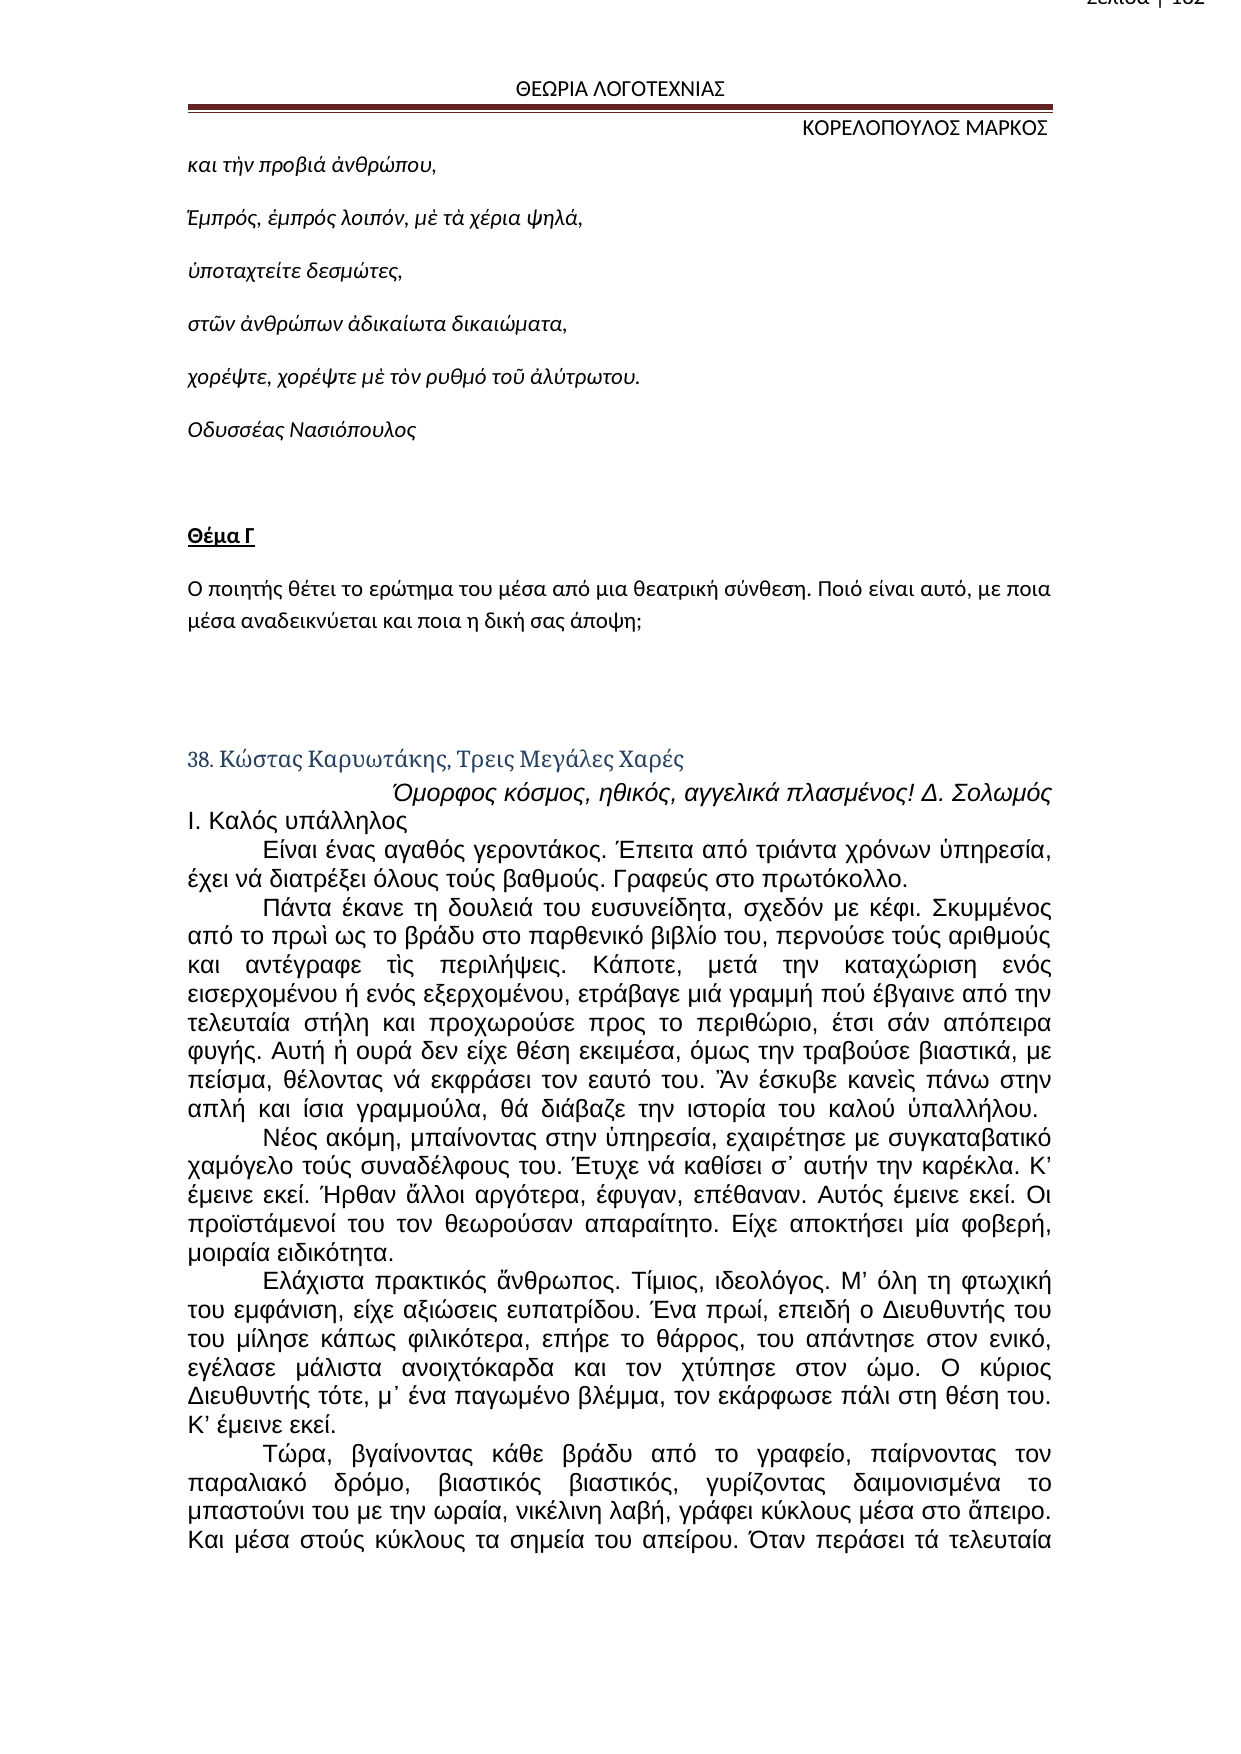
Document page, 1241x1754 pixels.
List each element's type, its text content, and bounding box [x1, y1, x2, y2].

title Πάντα έκανε τη δουλειά του ευσυνείδητα, σχεδόν με κέφι. Σκυμμένος από το πρωὶ ως το βράδυ στο παρθενικό βιβλίο του, περνούσε τούς αριθμούς και αντέγραφε τὶς περιλήψεις. Κάποτε, μετά την καταχώριση ενός εισερχομένου ή ενός εξερχομένου, ετράβαγε μιά γραμμή πού έβγαινε από την τελευταία στήλη και προχωρούσε προς το περιθώριο, έτσι σάν απόπειρα φυγής. Αυτή ἡ ουρά δεν είχε θέση εκειμέσα, όμως την τραβούσε βιαστικά, με πείσμα, θέλοντας νά εκφράσει τον εαυτό του. Ἂν έσκυβε κανεὶς πάνω στην απλή και ίσια γραμμούλα, θά διάβαζε την ιστορία του καλού ὑπαλλήλου. Νέος ακόμη, μπαίνοντας στην ὑπηρεσία, εχαιρέτησε με συγκαταβατικό χαμόγελο τούς συναδέλφους του. Έτυχε νά καθίσει σ᾿ αυτήν την καρέκλα. Κ’ έμεινε εκεί. Ήρθαν ἄλλοι αργότερα, έφυγαν, επέθαναν. Αυτός έμεινε εκεί. Οι προϊστάμενοί του τον θεωρούσαν απαραίτητο. Είχε αποκτήσει μία φοβερή, μοιραία ειδικότητα. [187, 892, 1053, 1266]
subtitle 38. Κώστας Καρυωτάκης, Τρεις Μεγάλες Χαρές [187, 747, 1053, 774]
text και τὴν προβιά ἀνθρώπου, [187, 150, 1053, 178]
text Θέμα Γ [187, 521, 1053, 549]
title Είναι ένας αγαθός γεροντάκος. Έπειτα από τριάντα χρόνων ὑπηρεσία, έχει νά διατρέξει όλους τούς βαθμούς. Γραφεύς στο πρωτόκολλο. [187, 835, 1053, 892]
text Οδυσσέας Νασιόπουλος [187, 415, 1053, 443]
text ὑποταχτείτε δεσμώτες, [187, 256, 1053, 284]
title Όμορφος κόσμος, ηθικός, αγγελικά πλασμένος! Δ. Σολωμός [187, 777, 1053, 806]
text Ἑμπρός, ἑμπρός λοιπόν, μὲ τὰ χέρια ψηλά, [187, 203, 1053, 231]
text στῶν ἀνθρώπων ἀδικαίωτα δικαιώματα, [187, 309, 1053, 337]
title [187, 1439, 1053, 1554]
title Ελάχιστα πρακτικός ἄνθρωπος. Τίμιος, ιδεολόγος. Μ’ όλη τη φτωχική του εμφάνιση, είχε αξιώσεις ευπατρίδου. Ένα πρωί, επειδή ο Διευθυντής του του μίλησε κάπως φιλικότερα, επήρε το θάρρος, του απάντησε στον ενικό, εγέλασε μάλιστα ανοιχτόκαρδα και τον χτύπησε στον ώμο. Ο κύριος Διευθυντής τότε, μ᾿ ένα παγωμένο βλέμμα, τον εκάρφωσε πάλι στη θέση του. Κ’ έμεινε εκεί. [187, 1266, 1053, 1439]
text χορέψτε, χορέψτε μὲ τὸν ρυθμό τοῦ ἀλύτρωτου. [187, 362, 1053, 390]
text Ο ποιητής θέτει το ερώτημα του μέσα από μια θεατρική σύνθεση. Ποιό είναι αυτό, με ποια μέσα αναδεικνύεται και ποια η δική σας άποψη; [187, 574, 1053, 634]
title Ι. Καλός υπάλληλος [187, 806, 1053, 835]
